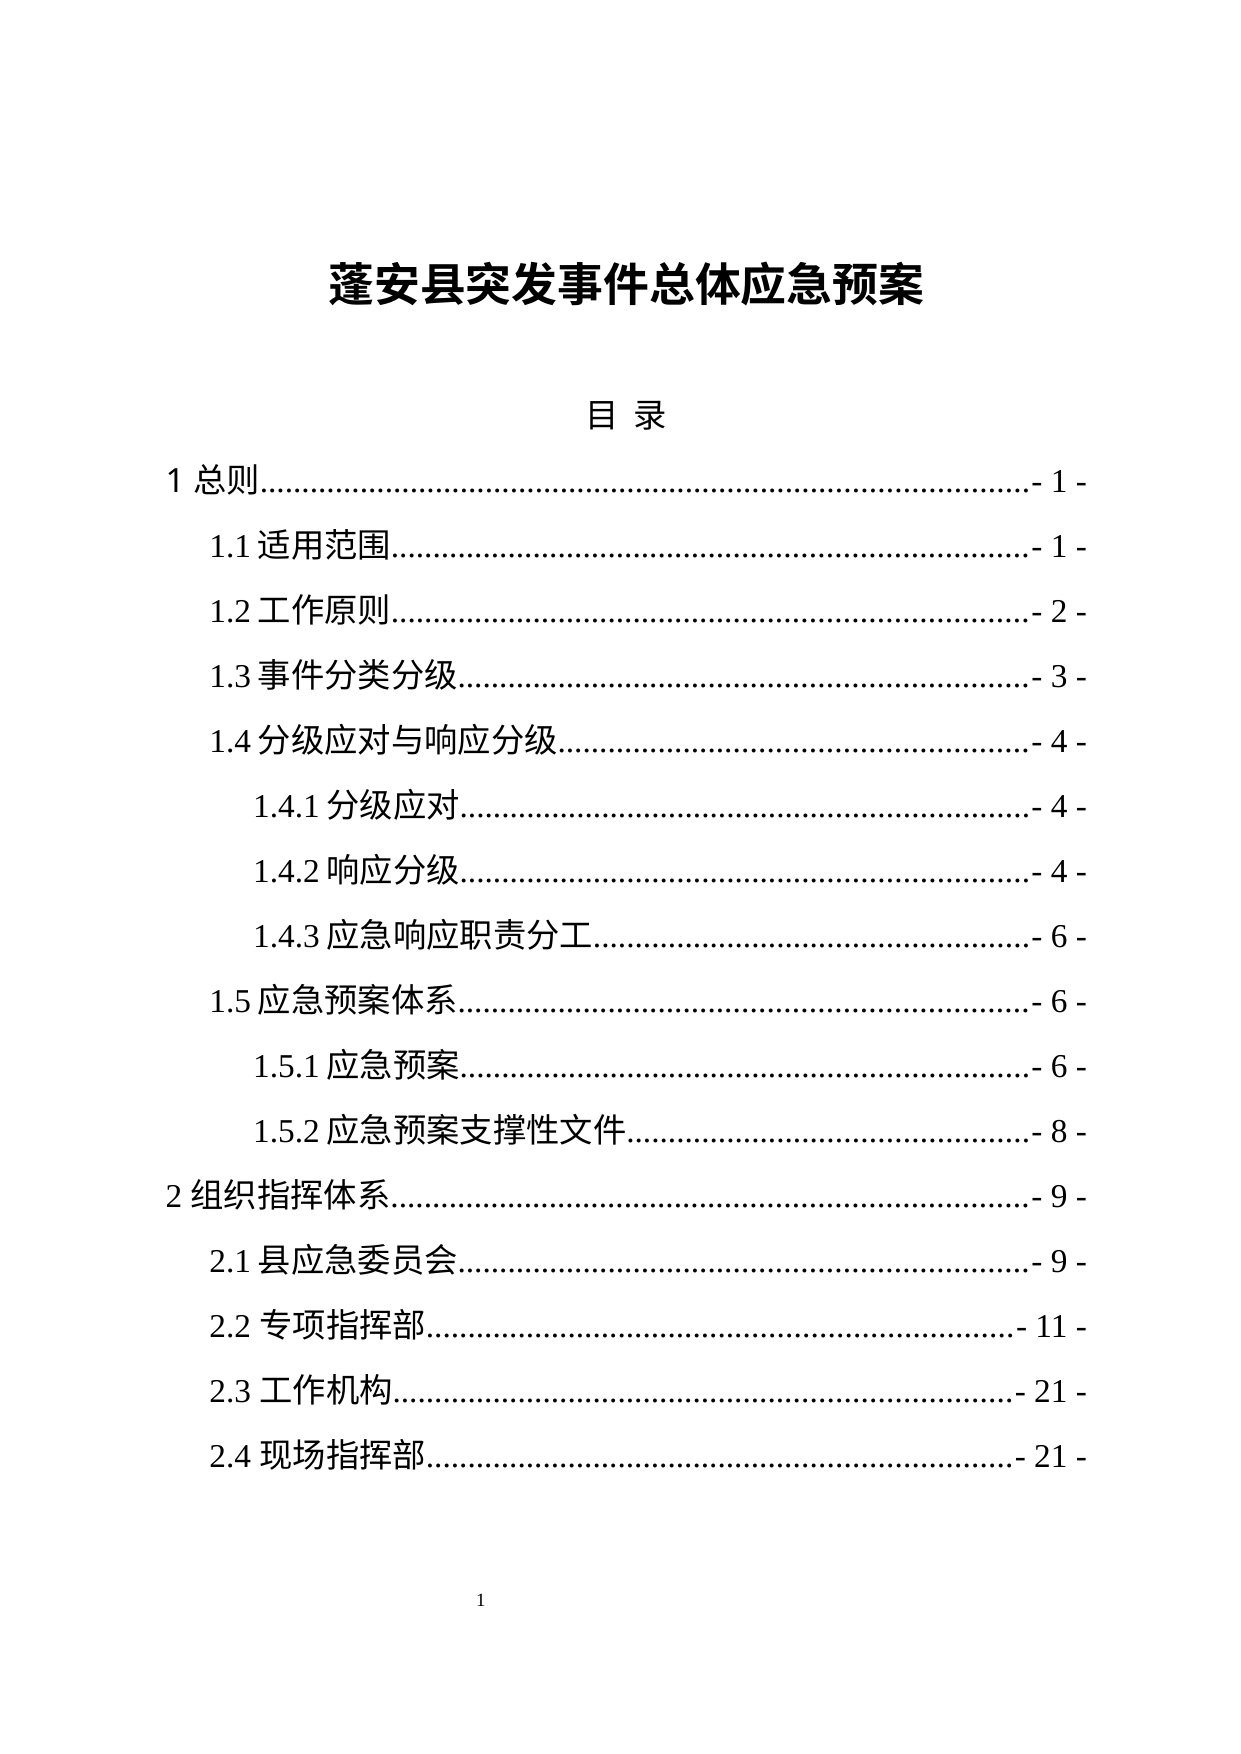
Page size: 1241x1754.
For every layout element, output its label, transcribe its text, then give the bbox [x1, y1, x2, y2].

text 蓬安县突发事件总体应急预案 [165, 233, 1087, 330]
